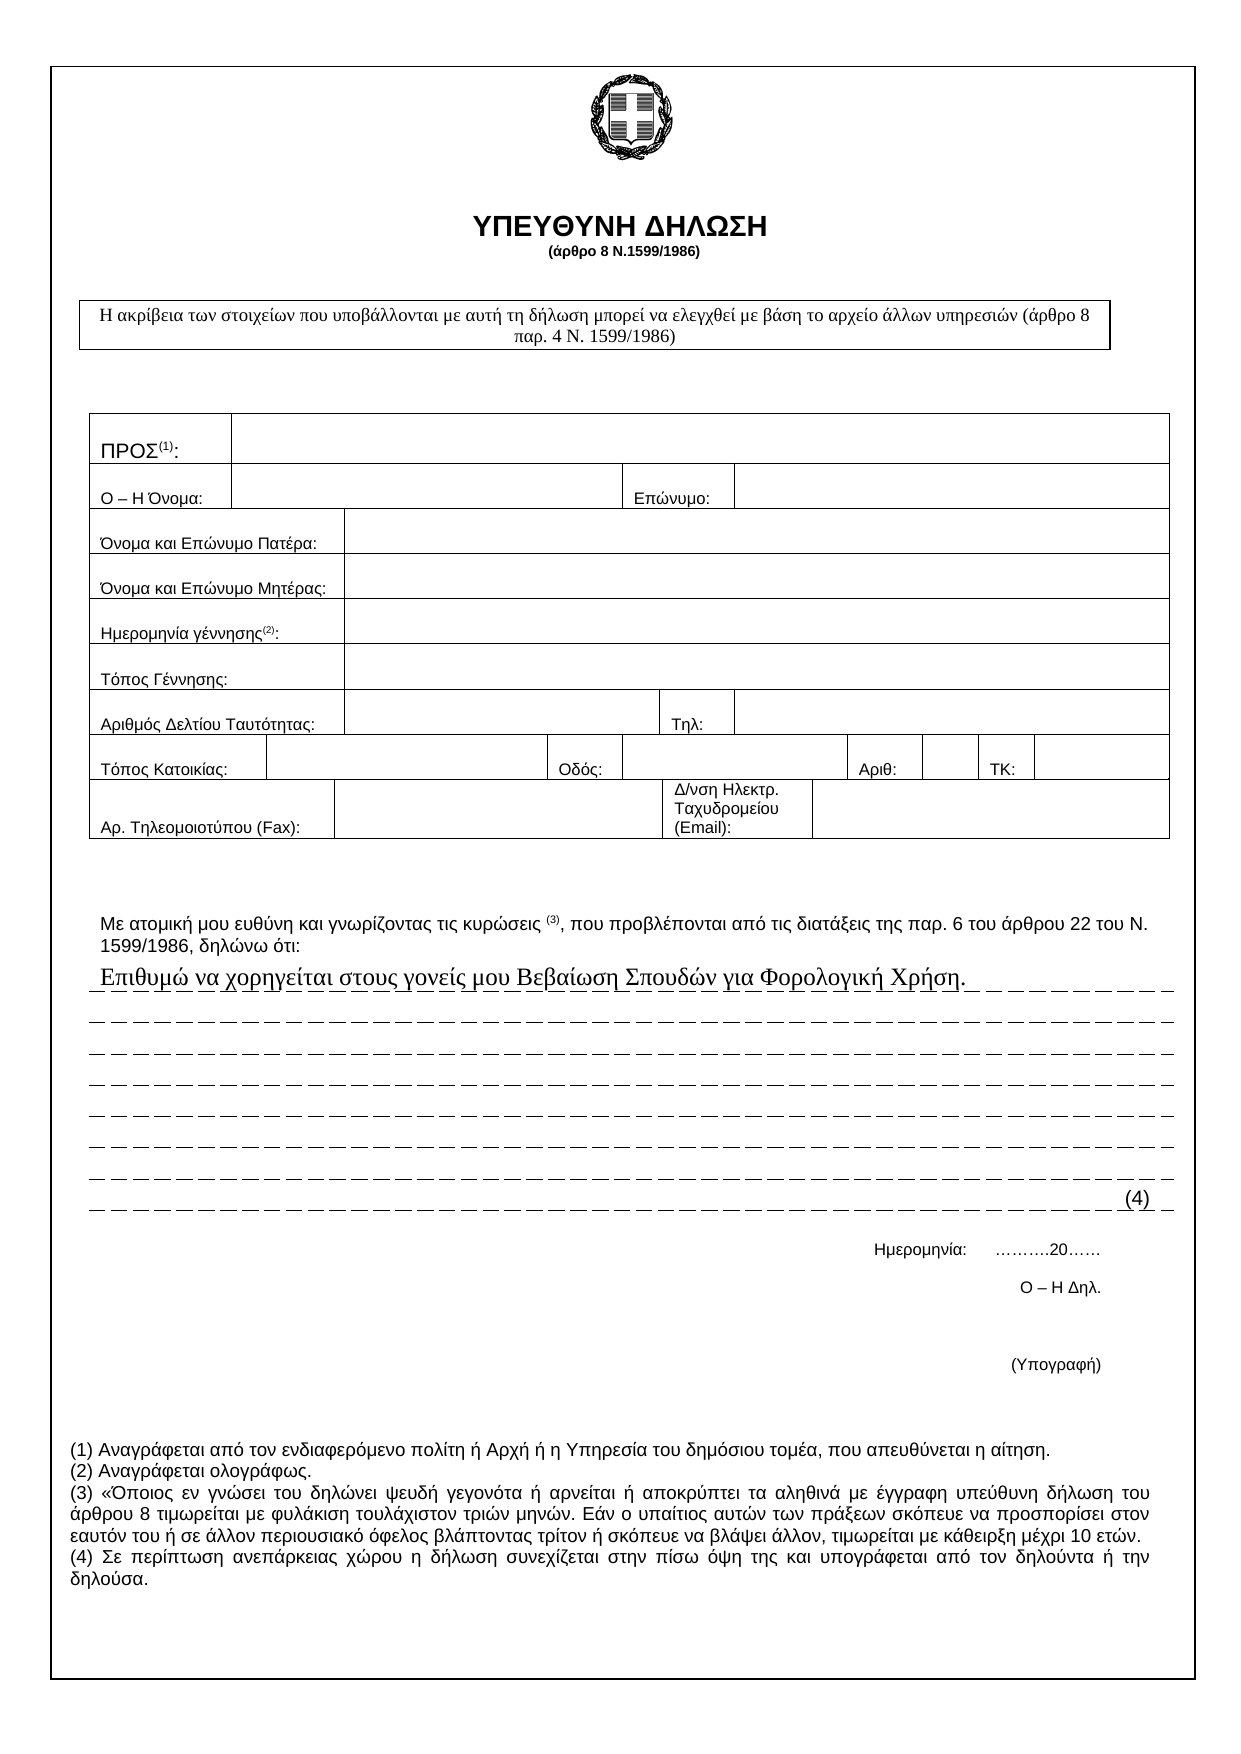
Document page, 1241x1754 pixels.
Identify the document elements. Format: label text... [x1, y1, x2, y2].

table_cell [735, 464, 1169, 508]
table_cell [267, 735, 547, 779]
table_cell Τηλ: [660, 690, 734, 734]
table_cell Τόπος Γέννησης: [90, 644, 344, 688]
table_cell [89, 991, 1174, 1022]
table_cell Επώνυμο: [623, 464, 734, 508]
text (Υπογραφή) [89, 1354, 1101, 1374]
table_cell [735, 690, 1169, 734]
table_cell Δ/νση Ηλεκτρ. Ταχυδρομείου (Εmail): [663, 780, 812, 837]
text Η ακρίβεια των στοιχείων που υποβάλλονται με αυτή τη δήλωση μπορεί να ελεγχθεί με βάση το αρχείο άλλων υπηρεσιών (άρθρο 8 παρ. 4 Ν. 1599/1986) [80, 301, 1109, 349]
table_cell ΤΚ: [979, 735, 1034, 779]
table_cell Ημερομηνία γέννησης(2): [90, 599, 344, 643]
table_cell Αριθ: [848, 735, 922, 779]
text (3) «Όποιος εν γνώσει του δηλώνει ψευδή γεγονότα ή αρνείται ή αποκρύπτει τα αληθινά με έγγραφη υπεύθυνη δήλωση του άρθρου 8 τιμωρείται με φυλάκιση τουλάχιστον τριών μηνών. Εάν ο υπαίτιος αυτών των πράξεων σκόπευε να προσπορίσει στον εαυτόν του ή σε άλλον περιουσιακό όφελος βλάπτοντας τρίτον ή σκόπευε να βλάψει άλλον, τιμωρείται με κάθειρξη μέχρι 10 ετών. [70, 1481, 1152, 1546]
table_cell [89, 1085, 1174, 1116]
table_cell [89, 1116, 1174, 1147]
table_cell [89, 1022, 1174, 1053]
table_cell [345, 644, 1169, 688]
table_cell Επιθυμώ να χορηγείται στους γονείς μου Βεβαίωση Σπουδών για Φορολογική Χρήση. [89, 956, 1174, 991]
picture [588, 73, 675, 162]
table_cell Όνομα και Επώνυμο Πατέρα: [90, 509, 344, 553]
table_cell Τόπος Κατοικίας: [90, 735, 266, 779]
table_cell [345, 690, 659, 734]
table_cell [813, 780, 1169, 837]
table_cell [345, 554, 1169, 598]
table_cell [345, 509, 1169, 553]
table_cell [923, 735, 978, 779]
text (2) Αναγράφεται ολογράφως. [70, 1460, 1152, 1481]
table_header [232, 414, 1169, 462]
text (1) Αναγράφεται από τον ενδιαφερόμενο πολίτη ή Αρχή ή η Υπηρεσία του δημόσιου τομέα, που απευθύνεται η αίτηση. [70, 1438, 1152, 1460]
table_cell Αρ. Τηλεομοιοτύπου (Fax): [90, 780, 334, 837]
table_cell (4) [89, 1179, 1174, 1210]
table_cell [345, 599, 1169, 643]
table_cell [89, 1054, 1174, 1085]
table_cell Ο – Η Όνομα: [90, 464, 231, 508]
subtitle (άρθρο 8 Ν.1599/1986) [89, 243, 1152, 272]
table_cell [335, 780, 662, 837]
table_cell [89, 1147, 1174, 1178]
table_header Με ατομική μου ευθύνη και γνωρίζοντας τις κυρώσεις (3), που προβλέπονται από τις διατάξεις της παρ. 6 του άρθρου 22 του Ν. 1599/1986, δηλώνω ότι: [89, 891, 1174, 956]
table_cell [232, 464, 622, 508]
text Ο – Η Δηλ. [89, 1278, 1101, 1297]
table_cell Αριθμός Δελτίου Ταυτότητας: [90, 690, 344, 734]
text Ημερομηνία: ……….20…… [89, 1239, 1101, 1259]
table_cell Όνομα και Επώνυμο Μητέρας: [90, 554, 344, 598]
table_cell [623, 735, 847, 779]
table_header ΠΡΟΣ(1): [90, 414, 231, 462]
subtitle ΥΠΕΥΘΥΝΗ ΔΗΛΩΣΗ [89, 209, 1152, 243]
table_cell Οδός: [548, 735, 622, 779]
table_cell [1035, 735, 1169, 779]
text (4) Σε περίπτωση ανεπάρκειας χώρου η δήλωση συνεχίζεται στην πίσω όψη της και υπογράφεται από τον δηλούντα ή την δηλούσα. [70, 1546, 1152, 1589]
